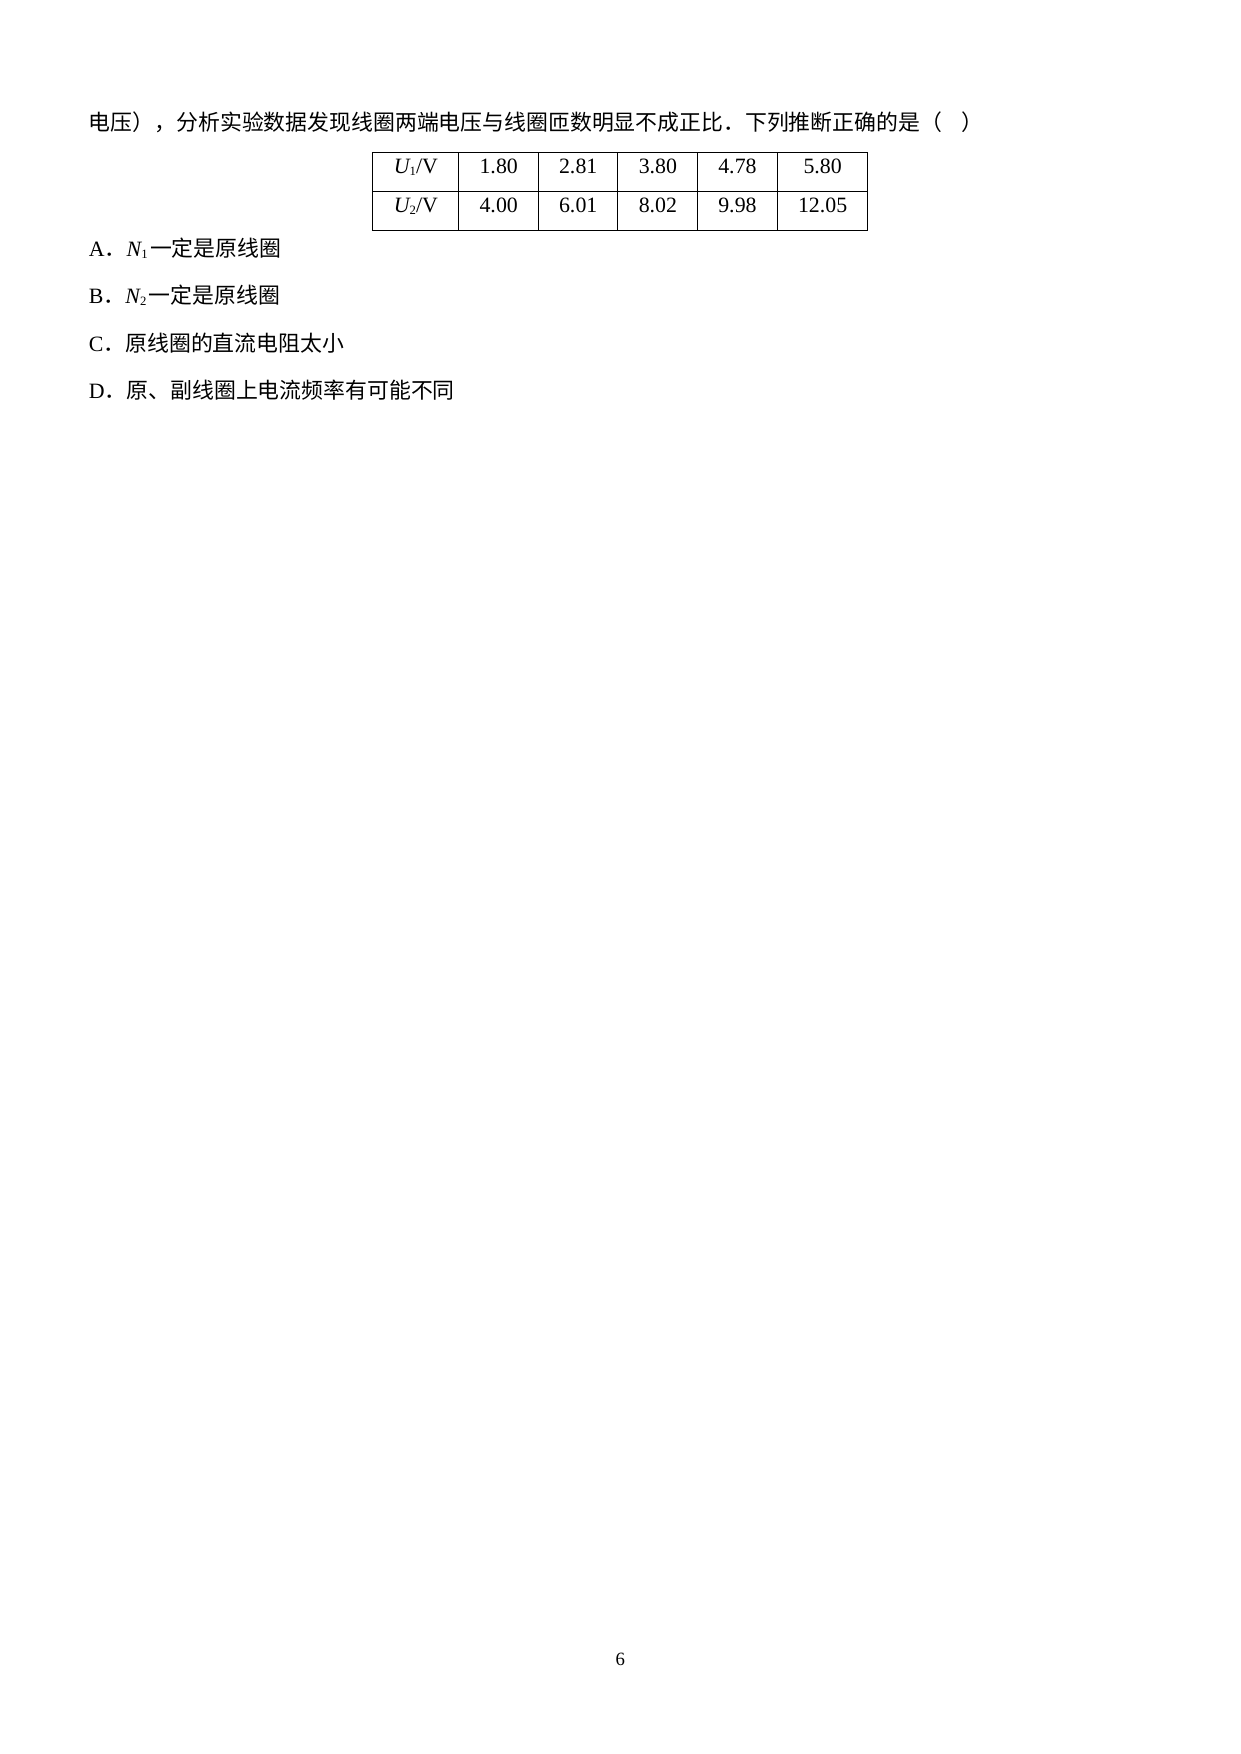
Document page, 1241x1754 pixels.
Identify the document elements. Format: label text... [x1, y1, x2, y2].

table_header U1/V [373, 153, 458, 191]
table_cell 4.00 [459, 192, 538, 229]
table_header 5.80 [778, 153, 867, 191]
table_header 2.81 [539, 153, 617, 191]
table_cell U2/V [373, 192, 458, 229]
table_cell 12.05 [778, 192, 867, 229]
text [89, 104, 1152, 136]
table_cell 8.02 [618, 192, 697, 229]
table_cell 6.01 [539, 192, 617, 229]
text D．原、副线圈上电流频率有可能不同 [89, 373, 1152, 405]
table_header 4.78 [698, 153, 777, 191]
table_header 1.80 [459, 153, 538, 191]
text B．N2一定是原线圈 [89, 278, 1152, 310]
text A．N1一定是原线圈 [89, 231, 1152, 262]
table_header 3.80 [618, 153, 697, 191]
table_cell 9.98 [698, 192, 777, 229]
text C．原线圈的直流电阻太小 [89, 326, 1152, 357]
